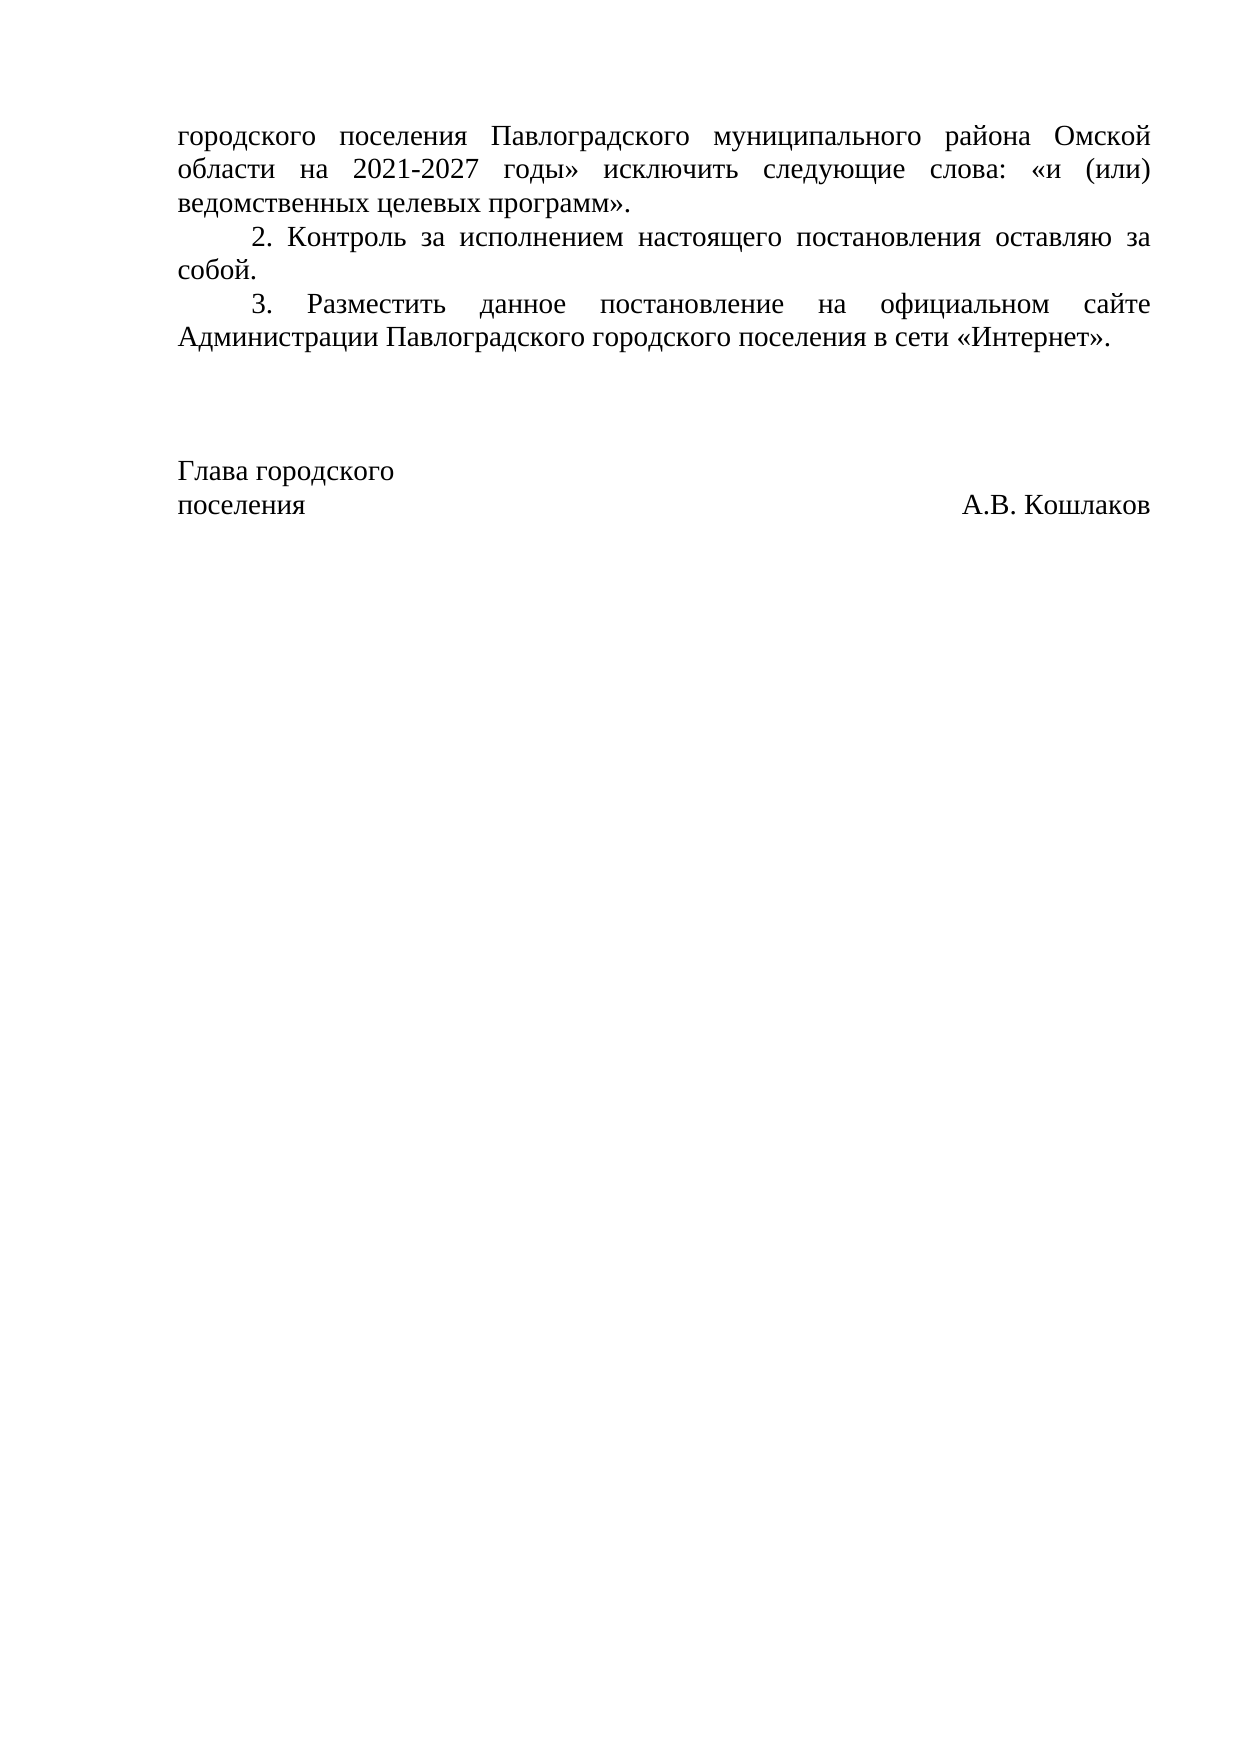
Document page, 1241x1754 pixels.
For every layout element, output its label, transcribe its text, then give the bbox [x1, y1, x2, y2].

text 3. Разместить данное постановление на официальном сайте Администрации Павлоградского городского поселения в сети «Интернет». [177, 286, 1152, 353]
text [177, 118, 1152, 219]
text поселения А.В. Кошлаков [177, 487, 1152, 521]
text 2. Контроль за исполнением настоящего постановления оставляю за собой. [177, 219, 1152, 286]
text Глава городского [177, 453, 1152, 487]
